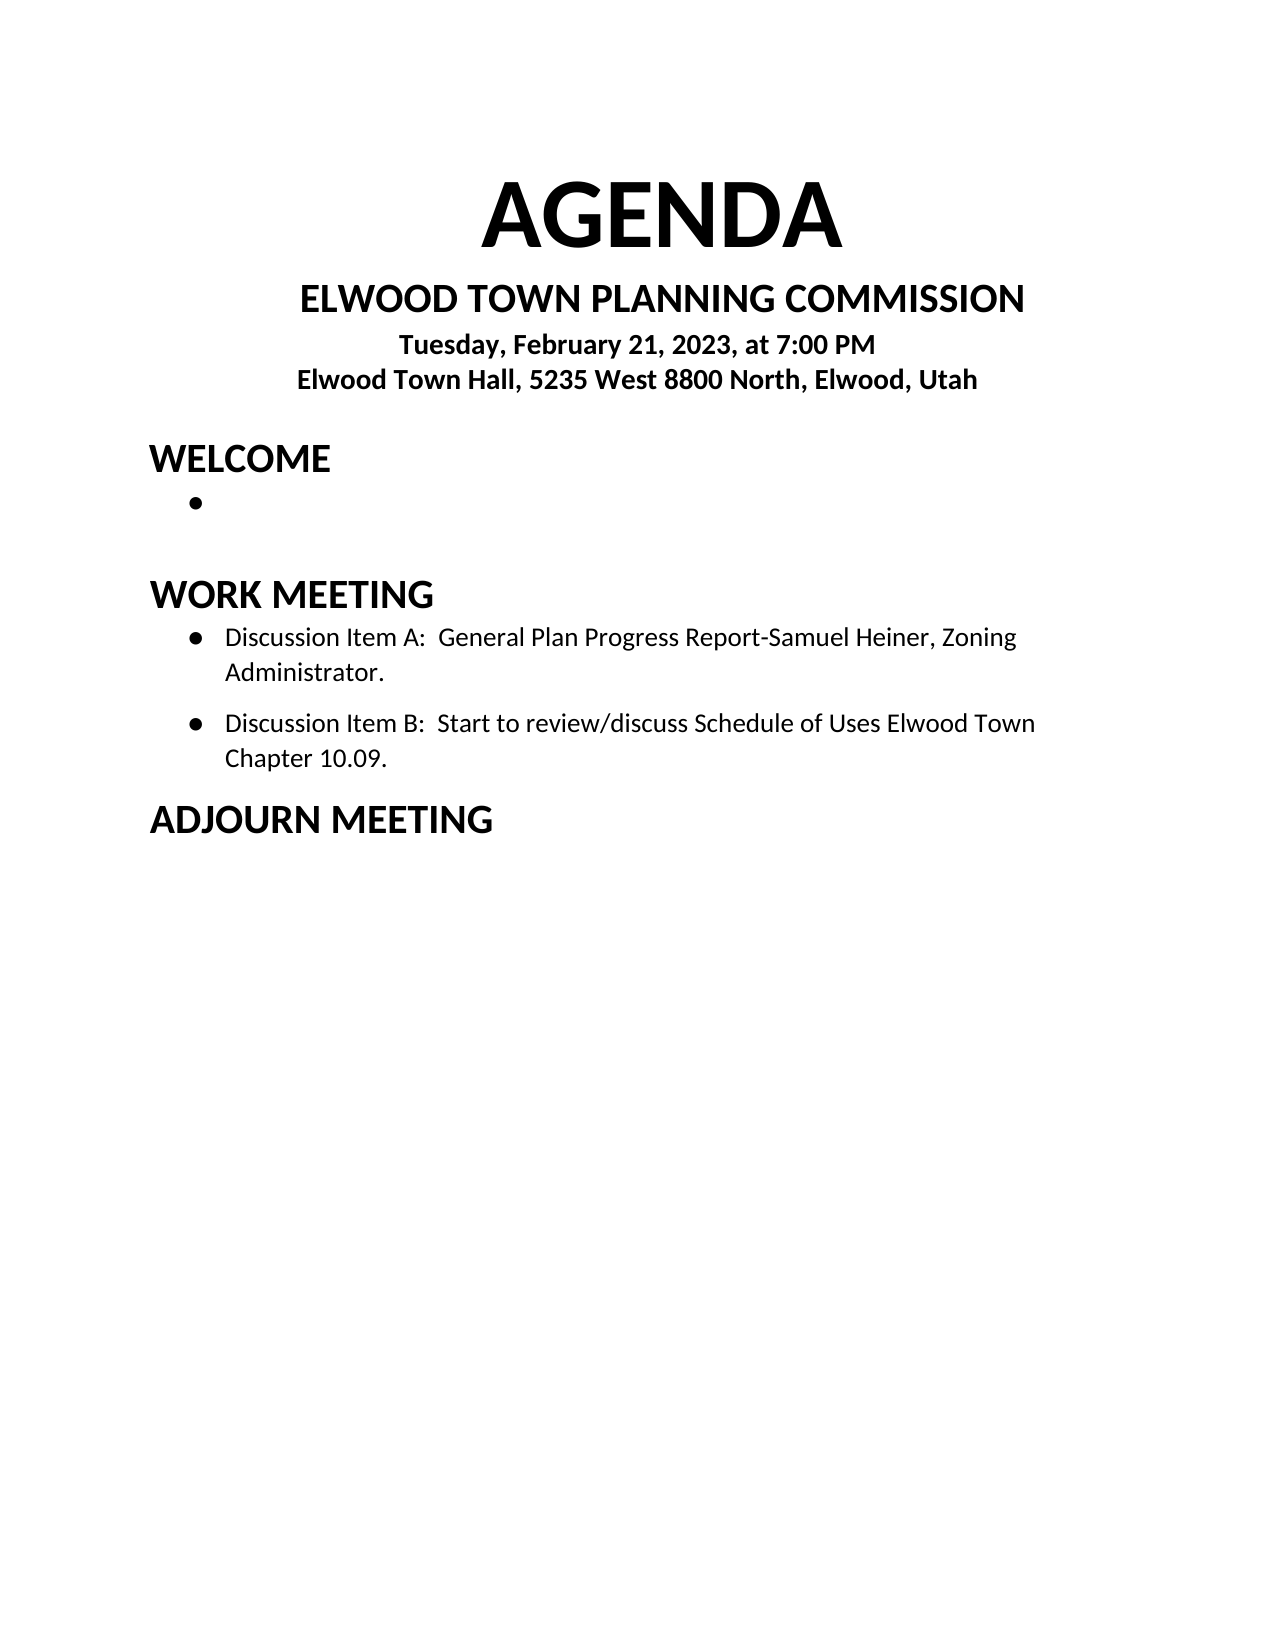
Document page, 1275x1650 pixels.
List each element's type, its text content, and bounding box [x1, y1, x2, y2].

text WELCOME [148, 432, 1125, 483]
text Elwood Town Hall, 5235 West 8800 North, Elwood, Utah [150, 361, 1125, 397]
subtitle ADJOURN MEETING [149, 793, 1125, 844]
list Discussion Item A: General Plan Progress Report-Samuel Heiner, Zoning Administrator. [187, 620, 1125, 688]
text AGENDA [199, 150, 1125, 272]
list Discussion Item B: Start to review/discuss Schedule of Uses Elwood Town Chapter 10.09. [187, 706, 1125, 774]
text ELWOOD TOWN PLANNING COMMISSION [200, 272, 1125, 323]
subtitle WORK MEETING [149, 568, 1125, 619]
text Tuesday, February 21, 2023, at 7:00 PM [150, 326, 1125, 361]
